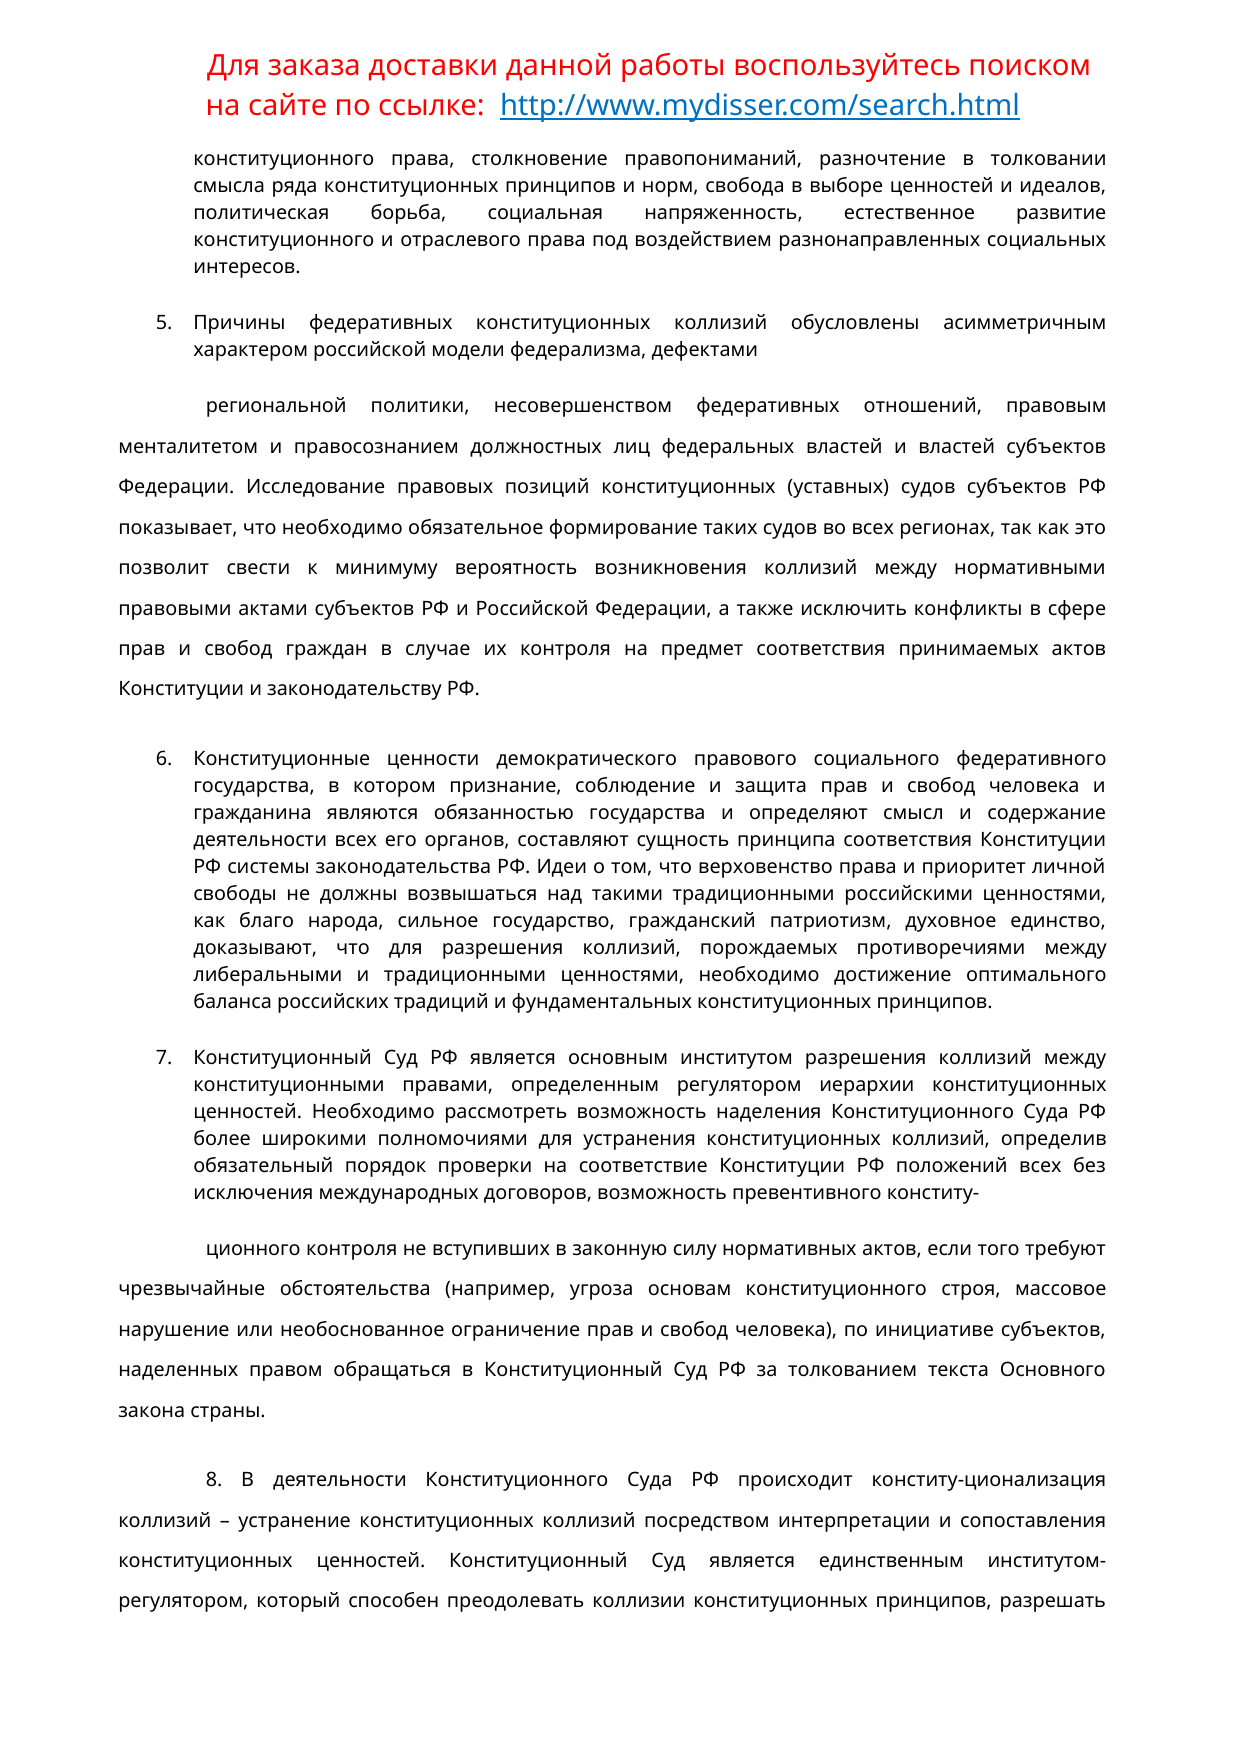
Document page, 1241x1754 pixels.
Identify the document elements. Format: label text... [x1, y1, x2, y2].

list Конституционные ценности демократического правового социального федеративного государства, в котором признание, соблюдение и защита прав и свобод человека и гражданина являются обязанностью государства и определяют смысл и содержание деятельности всех его органов, составляют сущность принципа соответствия Конституции РФ системы законодательства РФ. Идеи о том, что верховенство права и приоритет личной свободы не должны возвышаться над такими традиционными российскими ценностями, как благо народа, сильное государство, гражданский патриотизм, духовное единство, доказывают, что для разрешения коллизий, порождаемых противоречиями между либеральными и традиционными ценностями, необходимо достижение оптимального баланса российских традиций и фундаментальных конституционных принципов. [156, 744, 1107, 1014]
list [156, 144, 1107, 279]
list Причины федеративных конституционных коллизий обусловлены асимметричным характером российской модели федерализма, дефектами [156, 309, 1107, 363]
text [118, 1466, 1107, 1614]
text региональной политики, несовершенством федеративных отношений, правовым менталитетом и правосознанием должностных лиц федеральных властей и властей субъектов Федерации. Исследование правовых позиций конституционных (уставных) судов субъектов РФ показывает, что необходимо обязательное формирование таких судов во всех регионах, так как это позволит свести к минимуму вероятность возникновения коллизий между нормативными правовыми актами субъектов РФ и Российской Федерации, а также исключить конфликты в сфере прав и свобод граждан в случае их контроля на предмет соответствия принимаемых актов Конституции и законодательству РФ. [118, 392, 1107, 702]
text ционного контроля не вступивших в законную силу нормативных актов, если того требуют чрезвычайные обстоятельства (например, угроза основам конституционного строя, массовое нарушение или необоснованное ограничение прав и свобод человека), по инициативе субъектов, наделенных правом обращаться в Конституционный Суд РФ за толкованием текста Основного закона страны. [118, 1234, 1107, 1423]
list Конституционный Суд РФ является основным институтом разрешения коллизий между конституционными правами, определенным регулятором иерархии конституционных ценностей. Необходимо рассмотреть возможность наделения Конституционного Суда РФ более широкими полномочиями для устранения конституционных коллизий, определив обязательный порядок проверки на соответствие Конституции РФ положений всех без исключения международных договоров, возможность превентивного конститу- [156, 1043, 1107, 1205]
